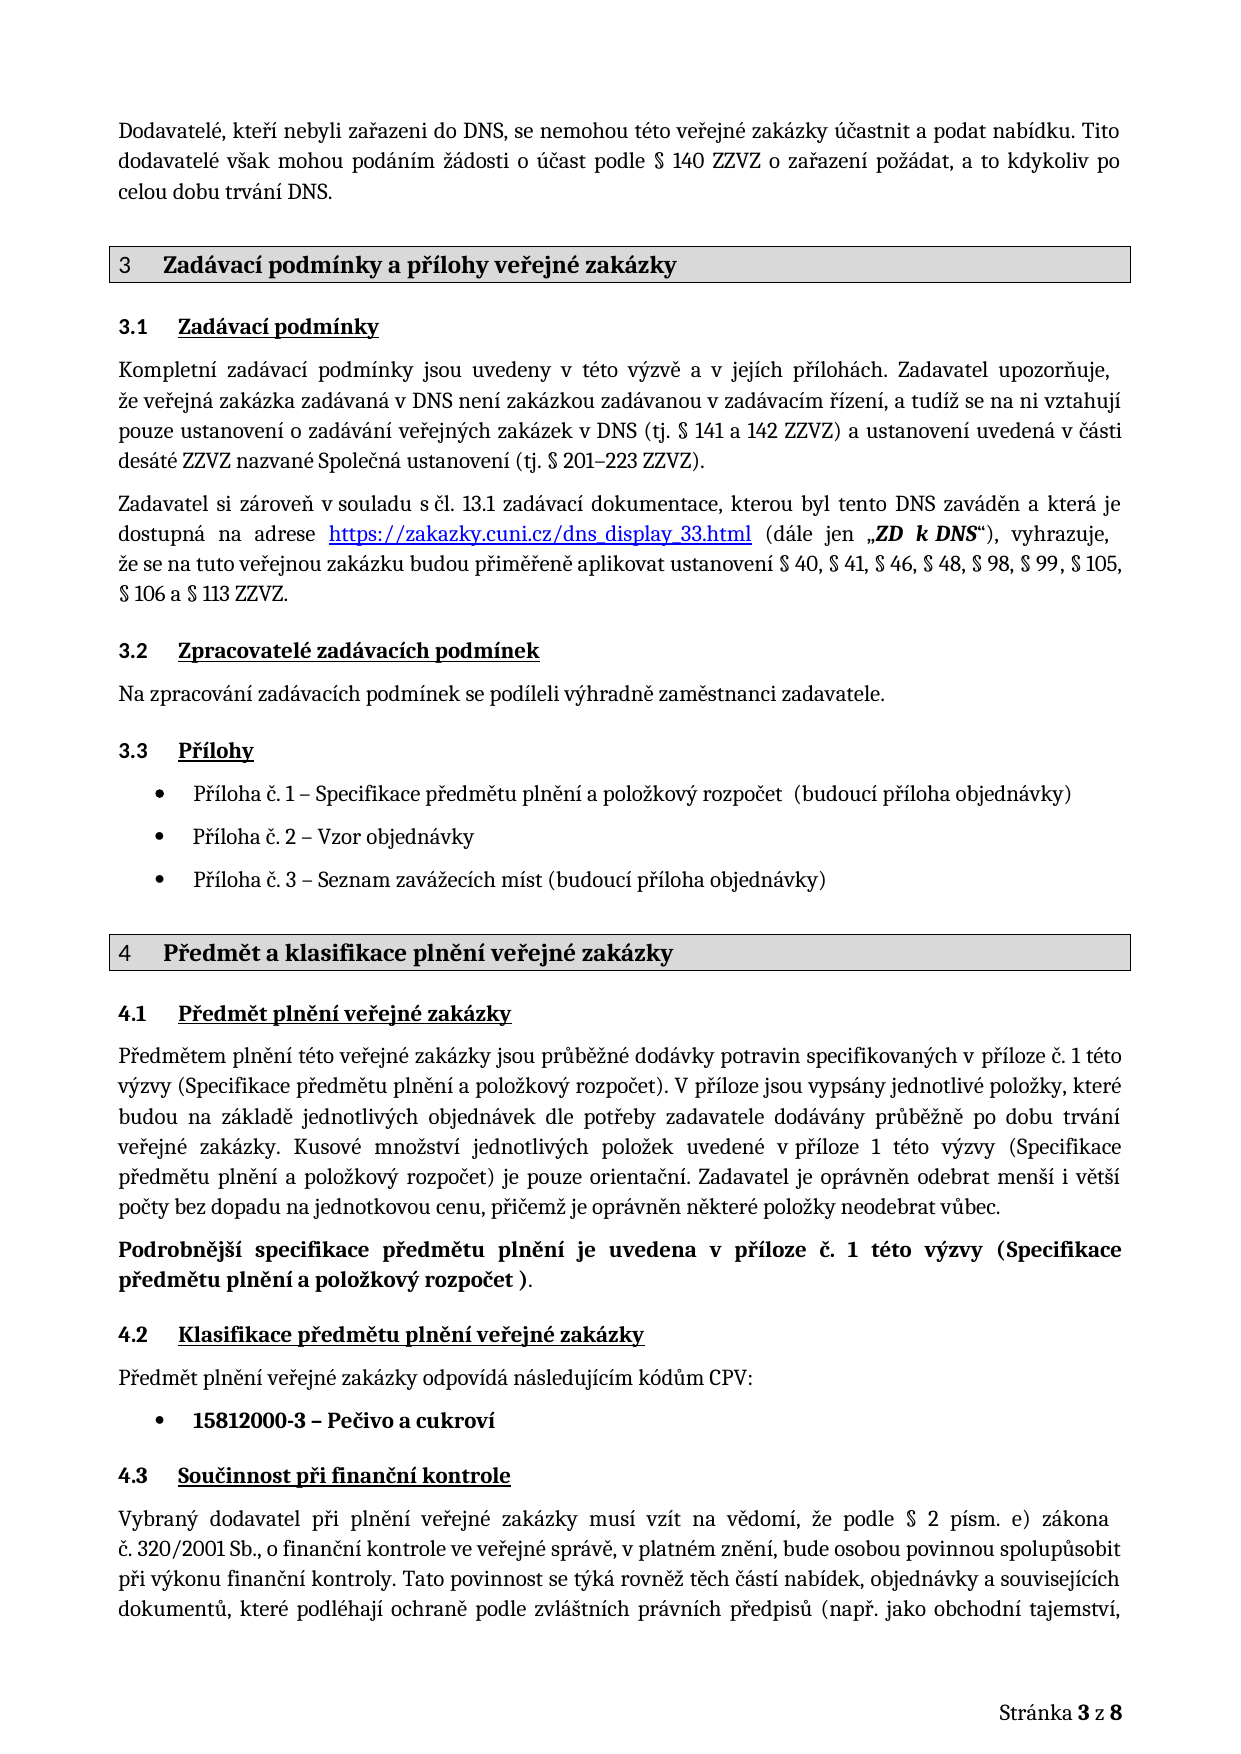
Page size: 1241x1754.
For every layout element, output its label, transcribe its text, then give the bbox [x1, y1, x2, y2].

subtitle Zadávací podmínky a přílohy veřejné zakázky [110, 247, 1130, 282]
text Předmětem plnění této veřejné zakázky jsou průběžné dodávky potravin specifikovaných v příloze č. 1 této výzvy (Specifikace předmětu plnění a položkový rozpočet). V příloze jsou vypsány jednotlivé položky, které budou na základě jednotlivých objednávek dle potřeby zadavatele dodávány průběžně po dobu trvání veřejné zakázky. Kusové množství jednotlivých položek uvedené v příloze 1 této výzvy (Specifikace předmětu plnění a položkový rozpočet) je pouze orientační. Zadavatel je oprávněn odebrat menší i větší počty bez dopadu na jednotkovou cenu, přičemž je oprávněn některé položky neodebrat vůbec. [118, 1043, 1122, 1220]
text Příloha č. 3 – [156, 866, 1122, 893]
text Na zpracování zadávacích podmínek se podíleli výhradně zaměstnanci zadavatele. [118, 681, 1122, 707]
text Podrobnější specifikace předmětu plnění je uvedena v příloze č. 1 této výzvy (). [118, 1237, 1122, 1293]
text Příloha č. 1 – (budoucí příloha objednávky) [156, 781, 1122, 807]
subtitle Přílohy [118, 736, 1122, 764]
subtitle Klasifikace předmětu plnění veřejné zakázky [118, 1322, 1122, 1348]
subtitle Předmět a klasifikace plnění veřejné zakázky [110, 935, 1130, 970]
subtitle Součinnost při finanční kontrole [118, 1463, 1122, 1489]
text Kompletní zadávací podmínky jsou uvedeny v této výzvě a v jejích přílohách. Zadavatel upozorňuje, že veřejná zakázka zadávaná v DNS není zakázkou zadávanou v zadávacím řízení, a tudíž se na ni vztahují pouze ustanovení o zadávání veřejných zakázek v DNS (tj. § 141 a 142 ZZVZ) a ustanovení uvedená v části desáté ZZVZ nazvané Společná ustanovení (tj. § 201–223 ZZVZ). [118, 357, 1122, 474]
subtitle Předmět plnění veřejné zakázky [118, 1000, 1122, 1027]
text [118, 118, 1122, 205]
text Předmět plnění veřejné zakázky odpovídá následujícím kódům CPV: [118, 1365, 1122, 1391]
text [118, 1506, 1122, 1622]
subtitle Zadávací podmínky [118, 312, 1122, 341]
text Zadavatel si zároveň v souladu s čl. 13.1 zadávací dokumentace, kterou byl tento DNS zaváděn a která je dostupná na adrese https://zakazky.cuni.cz/dns_display_33.html (dále jen „ZD k DNS“), vyhrazuje, že se na tuto veřejnou zakázku budou přiměřeně aplikovat ustanovení § 40, § 41, § 46, § 48, § 98, § 99, § 105, § 106 a § 113 ZZVZ. [118, 491, 1122, 607]
list Příloha č. 2 – Vzor [155, 824, 1122, 850]
subtitle Zpracovatelé zadávacích podmínek [118, 636, 1122, 664]
